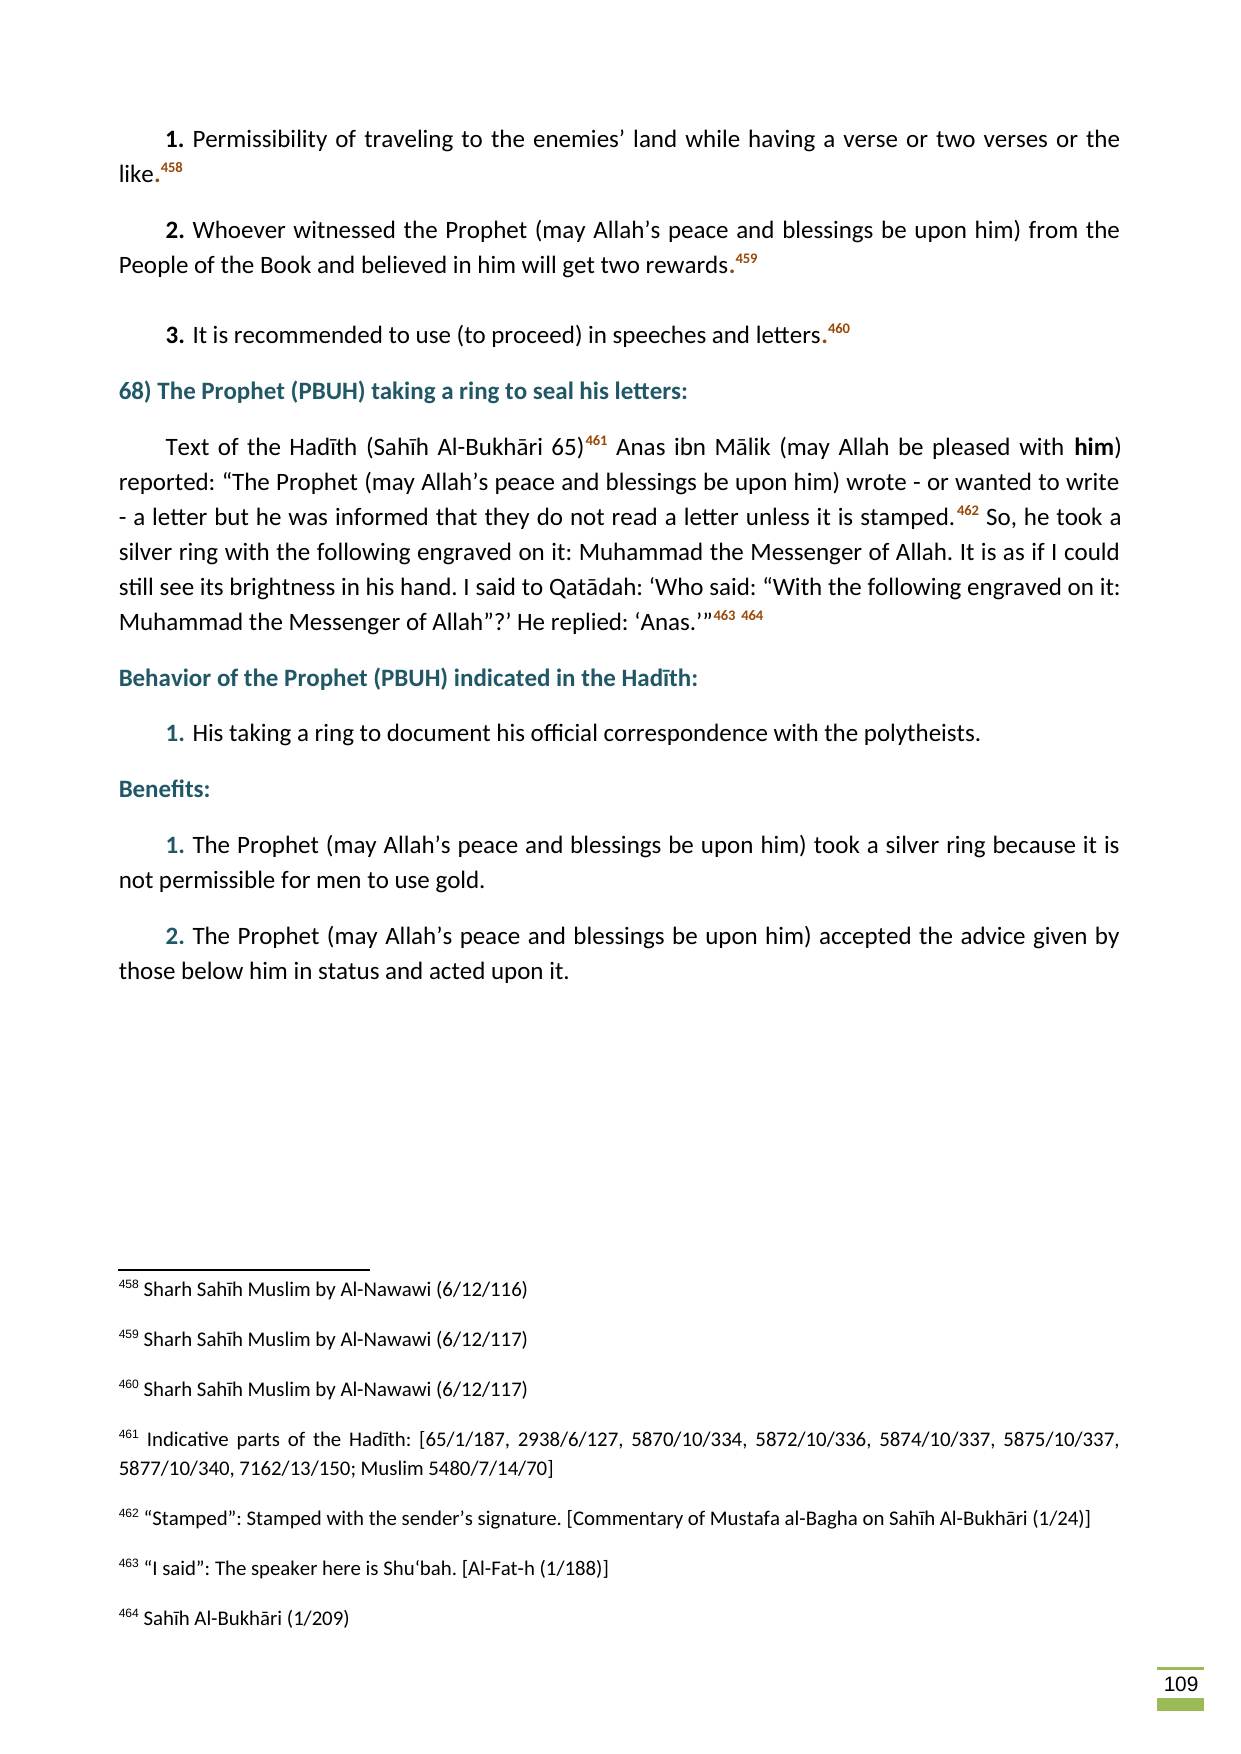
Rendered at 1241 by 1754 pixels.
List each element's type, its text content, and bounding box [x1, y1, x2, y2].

list The Prophet (may Allah’s peace and blessings be upon him) took a silver ring because it is not permissible for men to use gold. [118, 829, 1122, 895]
subtitle 68) The Prophet (PBUH) taking a ring to seal his letters: [118, 375, 1122, 406]
list The Prophet (may Allah’s peace and blessings be upon him) accepted the advice given by those below him in status and acted upon it. [118, 920, 1122, 986]
list Whoever witnessed the Prophet (may Allah’s peace and blessings be upon him) from the People of the Book and believed in him will get two rewards. [118, 214, 1122, 280]
list His taking a ring to document his official correspondence with the polytheists. [118, 717, 1122, 748]
text Behavior of the Prophet (PBUH) indicated in the Hadīth: [118, 662, 1122, 692]
list It is recommended to use (to proceed) in speeches and letters. [118, 319, 1122, 350]
text Benefits: [118, 773, 1122, 804]
text Text of the Hadīth (Sahīh Al-Bukhāri 65) Anas ibn Mālik (may Allah be pleased with him) reported: “The Prophet (may Allah’s peace and blessings be upon him) wrote - or wanted to write - a letter but he was informed that they do not read a letter unless it is stamped. So, he took a silver ring with the following engraved on it: Muhammad the Messenger of Allah. It is as if I could still see its brightness in his hand. I said to Qatādah: ‘Who said: “With the following engraved on it: Muhammad the Messenger of Allah”?’ He replied: ‘Anas.’” [118, 431, 1122, 636]
list Permissibility of traveling to the enemies’ land while having a verse or two verses or the like. [118, 123, 1122, 189]
